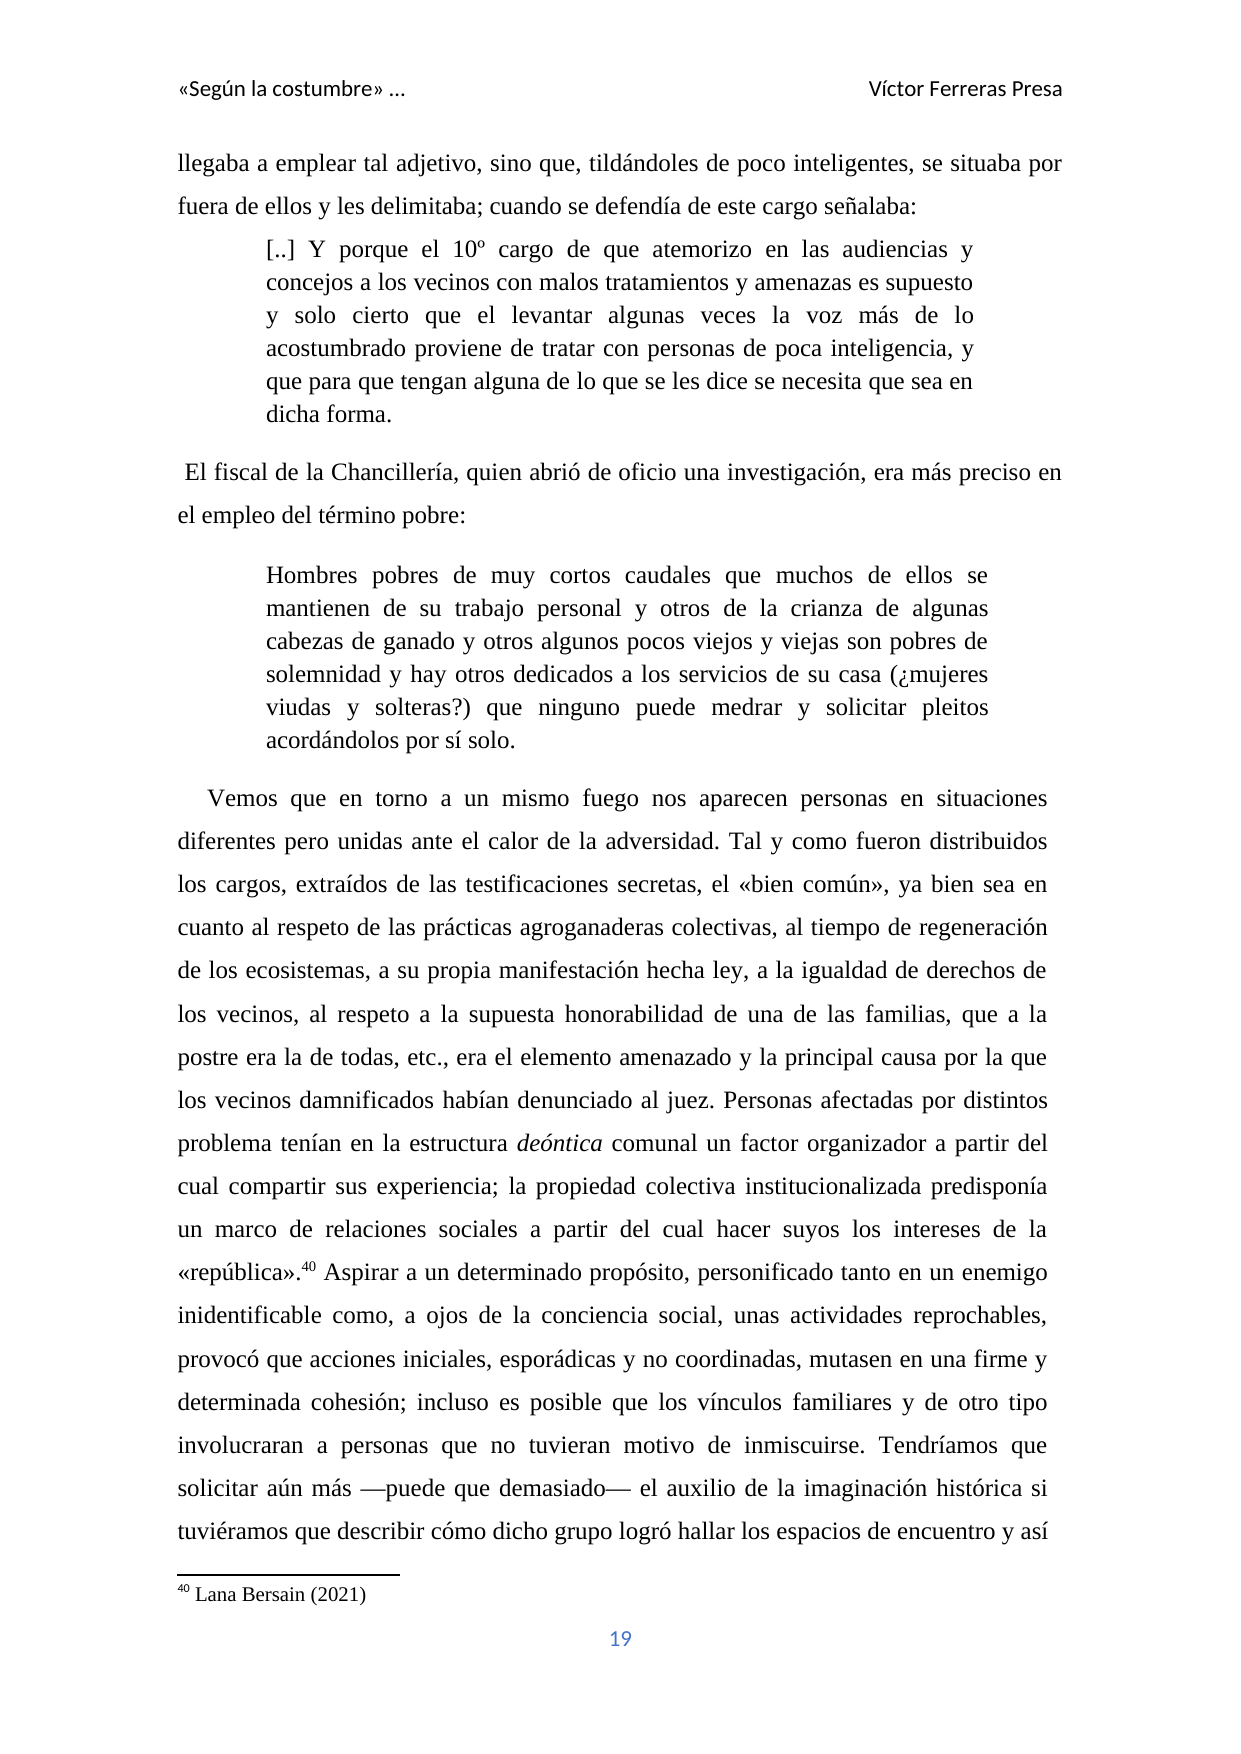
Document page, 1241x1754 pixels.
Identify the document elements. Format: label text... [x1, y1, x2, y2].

text Hombres pobres de muy cortos caudales que muchos de ellos se mantienen de su trabajo personal y otros de la crianza de algunas cabezas de ganado y otros algunos pocos viejos y viejas son pobres de solemnidad y hay otros dedicados a los servicios de su casa (¿mujeres viudas y solteras?) que ninguno puede medrar y solicitar pleitos acordándolos por sí solo. [266, 560, 989, 754]
text El fiscal de la Chancillería, quien abrió de oficio una investigación, era más preciso en el empleo del término pobre: [177, 457, 1063, 529]
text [177, 783, 1048, 1545]
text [177, 148, 1063, 219]
text [..] Y porque el 10º cargo de que atemorizo en las audiencias y concejos a los vecinos con malos tratamientos y amenazas es supuesto y solo cierto que el levantar algunas veces la voz más de lo acostumbrado proviene de tratar con personas de poca inteligencia, y que para que tengan alguna de lo que se les dice se necesita que sea en dicha forma. [266, 234, 974, 428]
